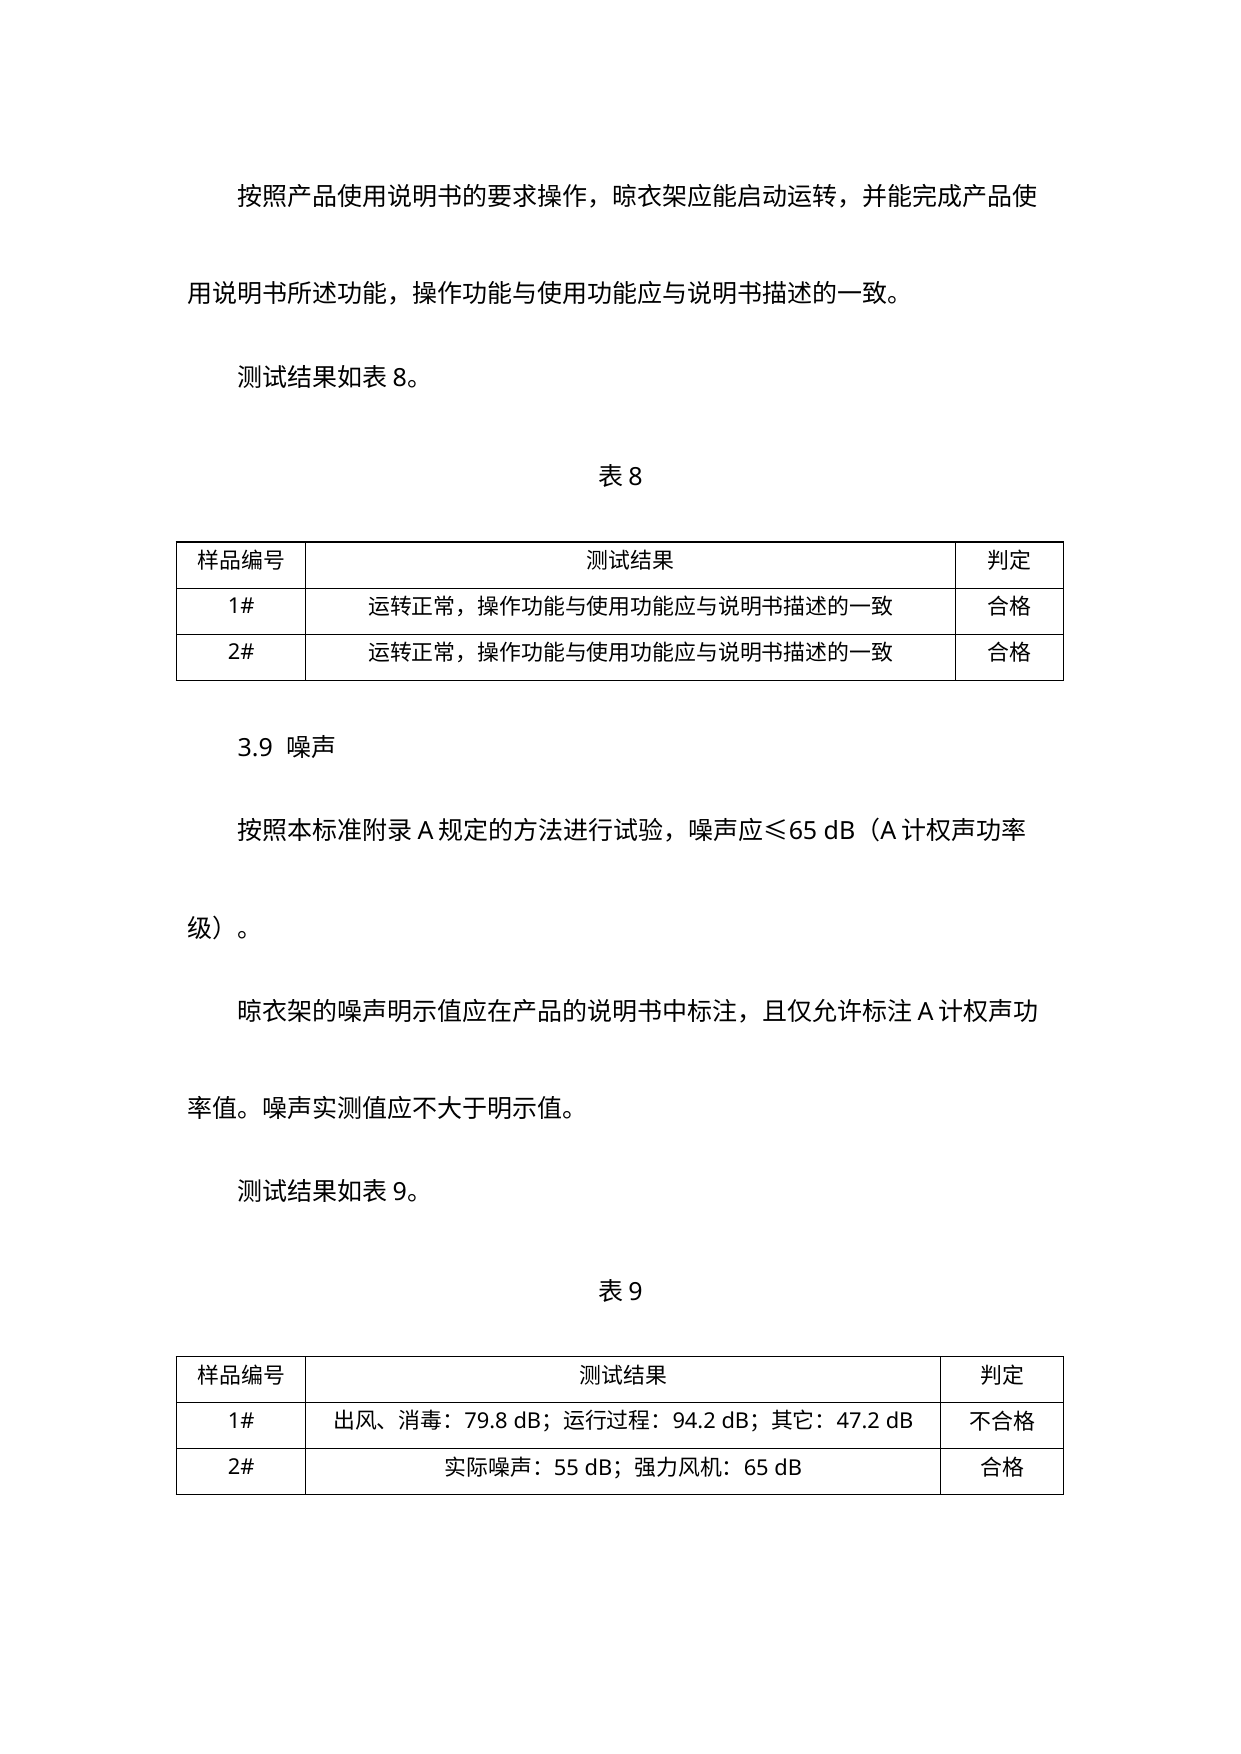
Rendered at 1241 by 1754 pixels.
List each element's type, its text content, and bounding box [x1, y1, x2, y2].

text 测试结果如表9。 [187, 1157, 1053, 1222]
table_header 判定 [956, 543, 1063, 587]
table_header 判定 [941, 1357, 1063, 1402]
table_header 样品编号 [177, 1357, 305, 1402]
table_cell 出风、消毒：79.8 dB；运行过程：94.2 dB；其它：47.2 dB [306, 1403, 940, 1448]
text 表9 [187, 1257, 1053, 1322]
table_cell 1# [177, 1403, 305, 1448]
table_cell 运转正常，操作功能与使用功能应与说明书描述的一致 [306, 589, 955, 633]
table_cell 不合格 [941, 1403, 1063, 1448]
text 测试结果如表8。 [187, 343, 1053, 408]
table_cell 合格 [941, 1449, 1063, 1494]
table_header 测试结果 [306, 1357, 940, 1402]
text 表8 [187, 442, 1053, 507]
table_cell 合格 [956, 589, 1063, 633]
table_cell 2# [177, 635, 305, 679]
table_cell 2# [177, 1449, 305, 1494]
table_header 测试结果 [306, 543, 955, 587]
table_cell 运转正常，操作功能与使用功能应与说明书描述的一致 [306, 635, 955, 679]
table_header 样品编号 [177, 543, 305, 587]
text 3.9 噪声 [187, 713, 1053, 778]
list 按照产品使用说明书的要求操作，晾衣架应能启动运转，并能完成产品使用说明书所述功能，操作功能与使用功能应与说明书描述的一致。 [187, 162, 1053, 324]
table_cell 合格 [956, 635, 1063, 679]
text 晾衣架的噪声明示值应在产品的说明书中标注，且仅允许标注A计权声功率值。噪声实测值应不大于明示值。 [187, 977, 1053, 1139]
text 按照本标准附录A规定的方法进行试验，噪声应≤65 dB（A计权声功率级）。 [187, 796, 1053, 959]
table_cell 1# [177, 589, 305, 633]
table_cell 实际噪声：55 dB；强力风机：65 dB [306, 1449, 940, 1494]
